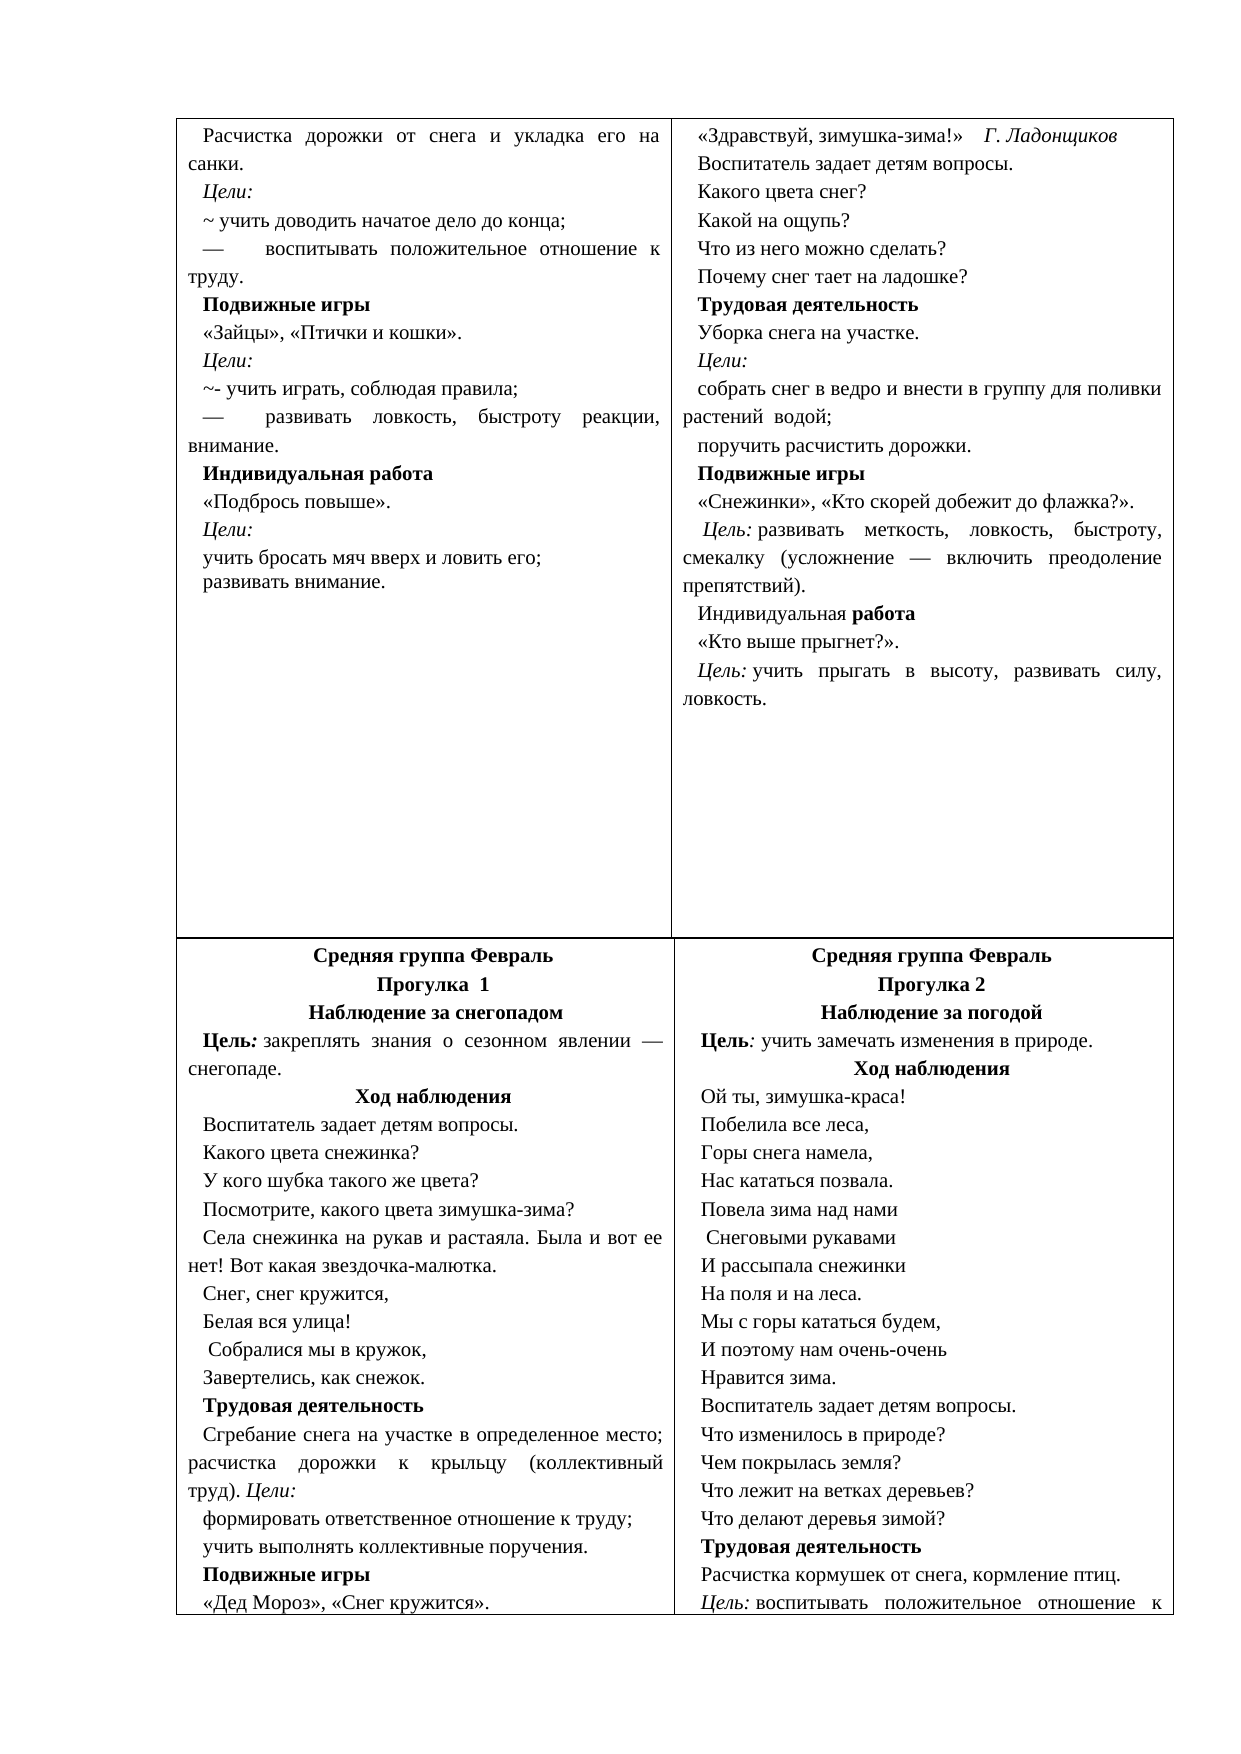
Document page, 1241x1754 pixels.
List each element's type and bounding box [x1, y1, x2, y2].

table_header [675, 939, 1173, 1614]
table_header [177, 939, 674, 1614]
table_header [672, 119, 1173, 937]
table_header [177, 119, 671, 937]
